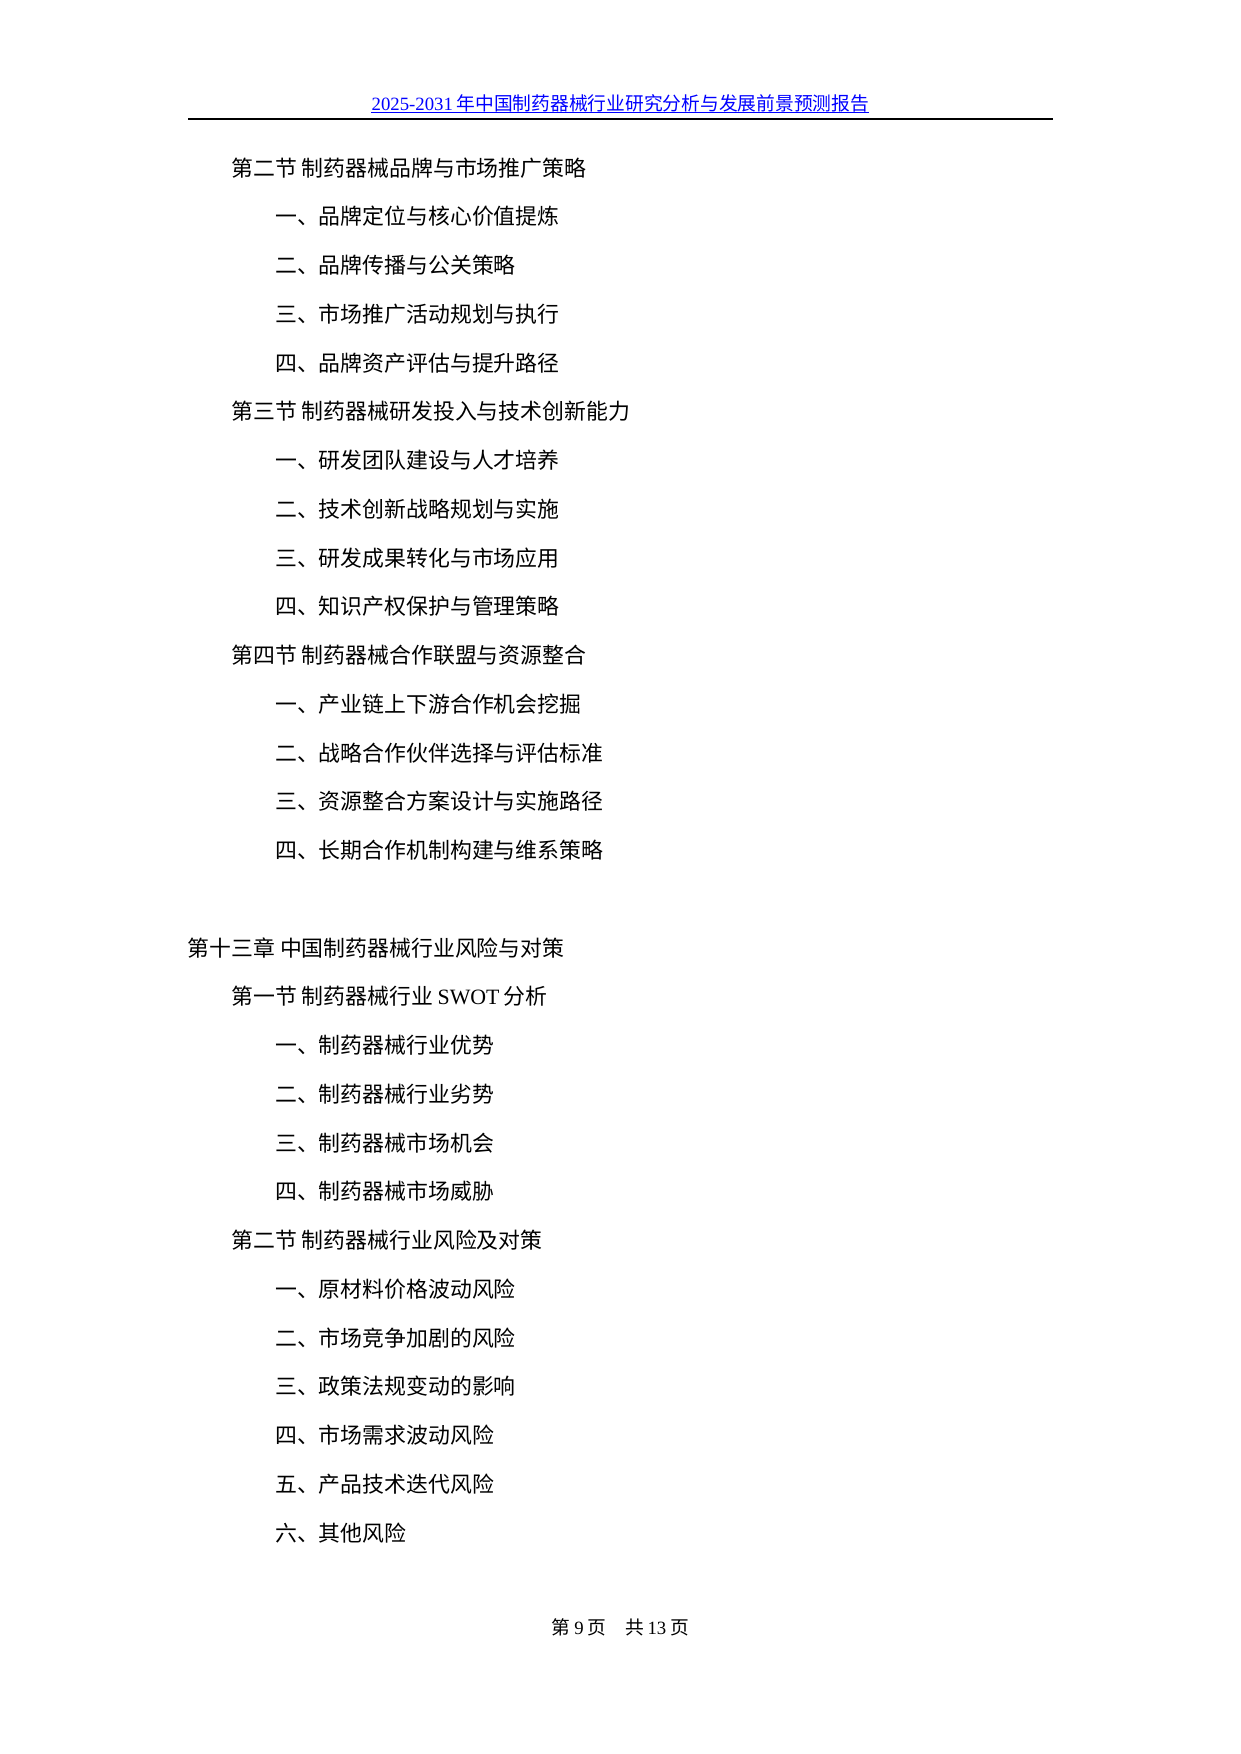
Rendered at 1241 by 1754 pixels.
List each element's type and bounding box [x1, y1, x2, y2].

text [187, 150, 1053, 1548]
